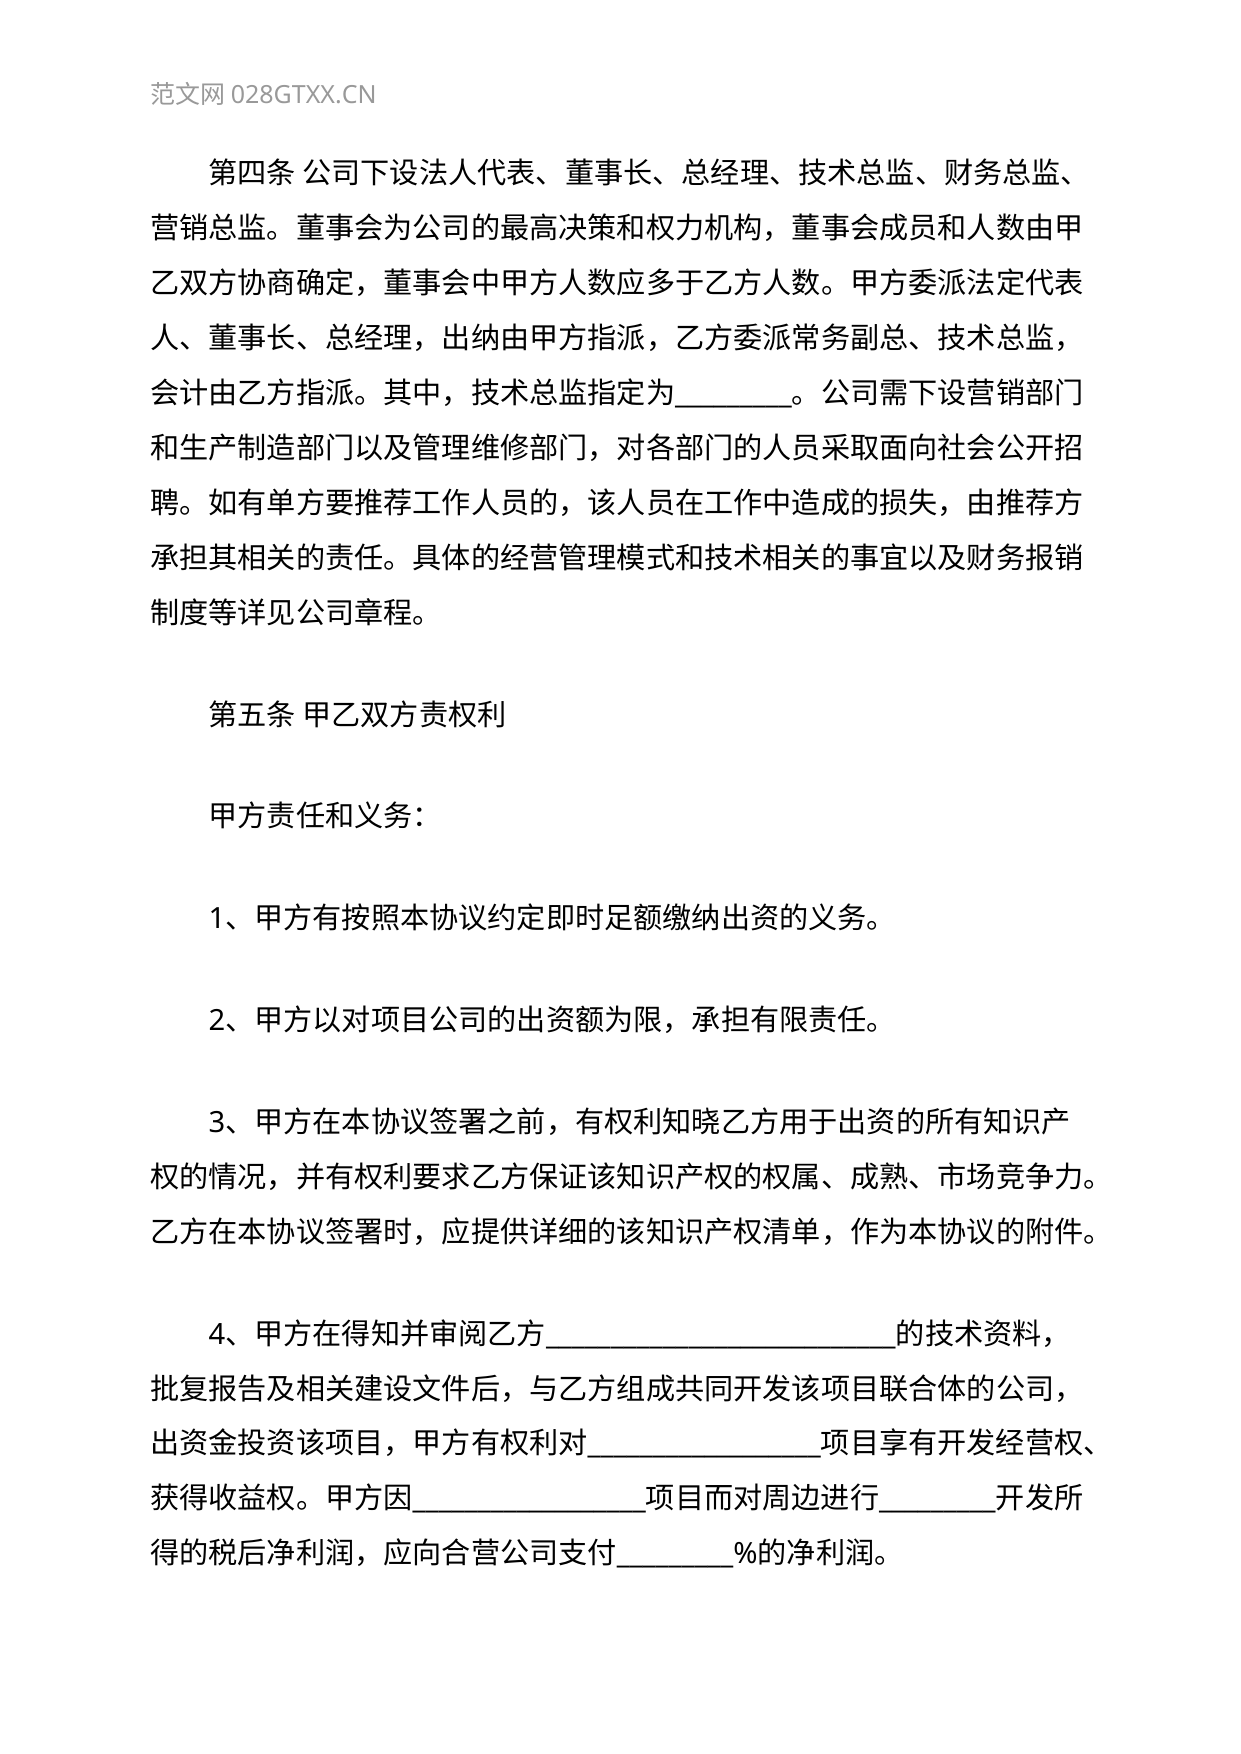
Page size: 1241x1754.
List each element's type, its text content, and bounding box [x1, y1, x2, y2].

text 第五条 甲乙双方责权利 [150, 691, 1090, 733]
text 3、甲方在本协议签署之前，有权利知晓乙方用于出资的所有知识产权的情况，并有权利要求乙方保证该知识产权的权属、成熟、市场竞争力。乙方在本协议签署时，应提供详细的该知识产权清单，作为本协议的附件。 [150, 1098, 1090, 1251]
text 1、甲方有按照本协议约定即时足额缴纳出资的义务。 [150, 894, 1090, 937]
text 4、甲方在得知并审阅乙方___________________________的技术资料，批复报告及相关建设文件后，与乙方组成共同开发该项目联合体的公司，出资金投资该项目，甲方有权利对__________________项目享有开发经营权、获得收益权。甲方因__________________项目而对周边进行_________开发所得的税后净利润，应向合营公司支付_________%的净利润。 [150, 1310, 1090, 1572]
text 2、甲方以对项目公司的出资额为限，承担有限责任。 [150, 997, 1090, 1039]
text 第四条 公司下设法人代表、董事长、总经理、技术总监、财务总监、营销总监。董事会为公司的最高决策和权力机构，董事会成员和人数由甲乙双方协商确定，董事会中甲方人数应多于乙方人数。甲方委派法定代表人、董事长、总经理，出纳由甲方指派，乙方委派常务副总、技术总监，会计由乙方指派。其中，技术总监指定为_________。公司需下设营销部门和生产制造部门以及管理维修部门，对各部门的人员采取面向社会公开招聘。如有单方要推荐工作人员的，该人员在工作中造成的损失，由推荐方承担其相关的责任。具体的经营管理模式和技术相关的事宜以及财务报销制度等详见公司章程。 [150, 150, 1090, 632]
text 甲方责任和义务： [150, 793, 1090, 835]
